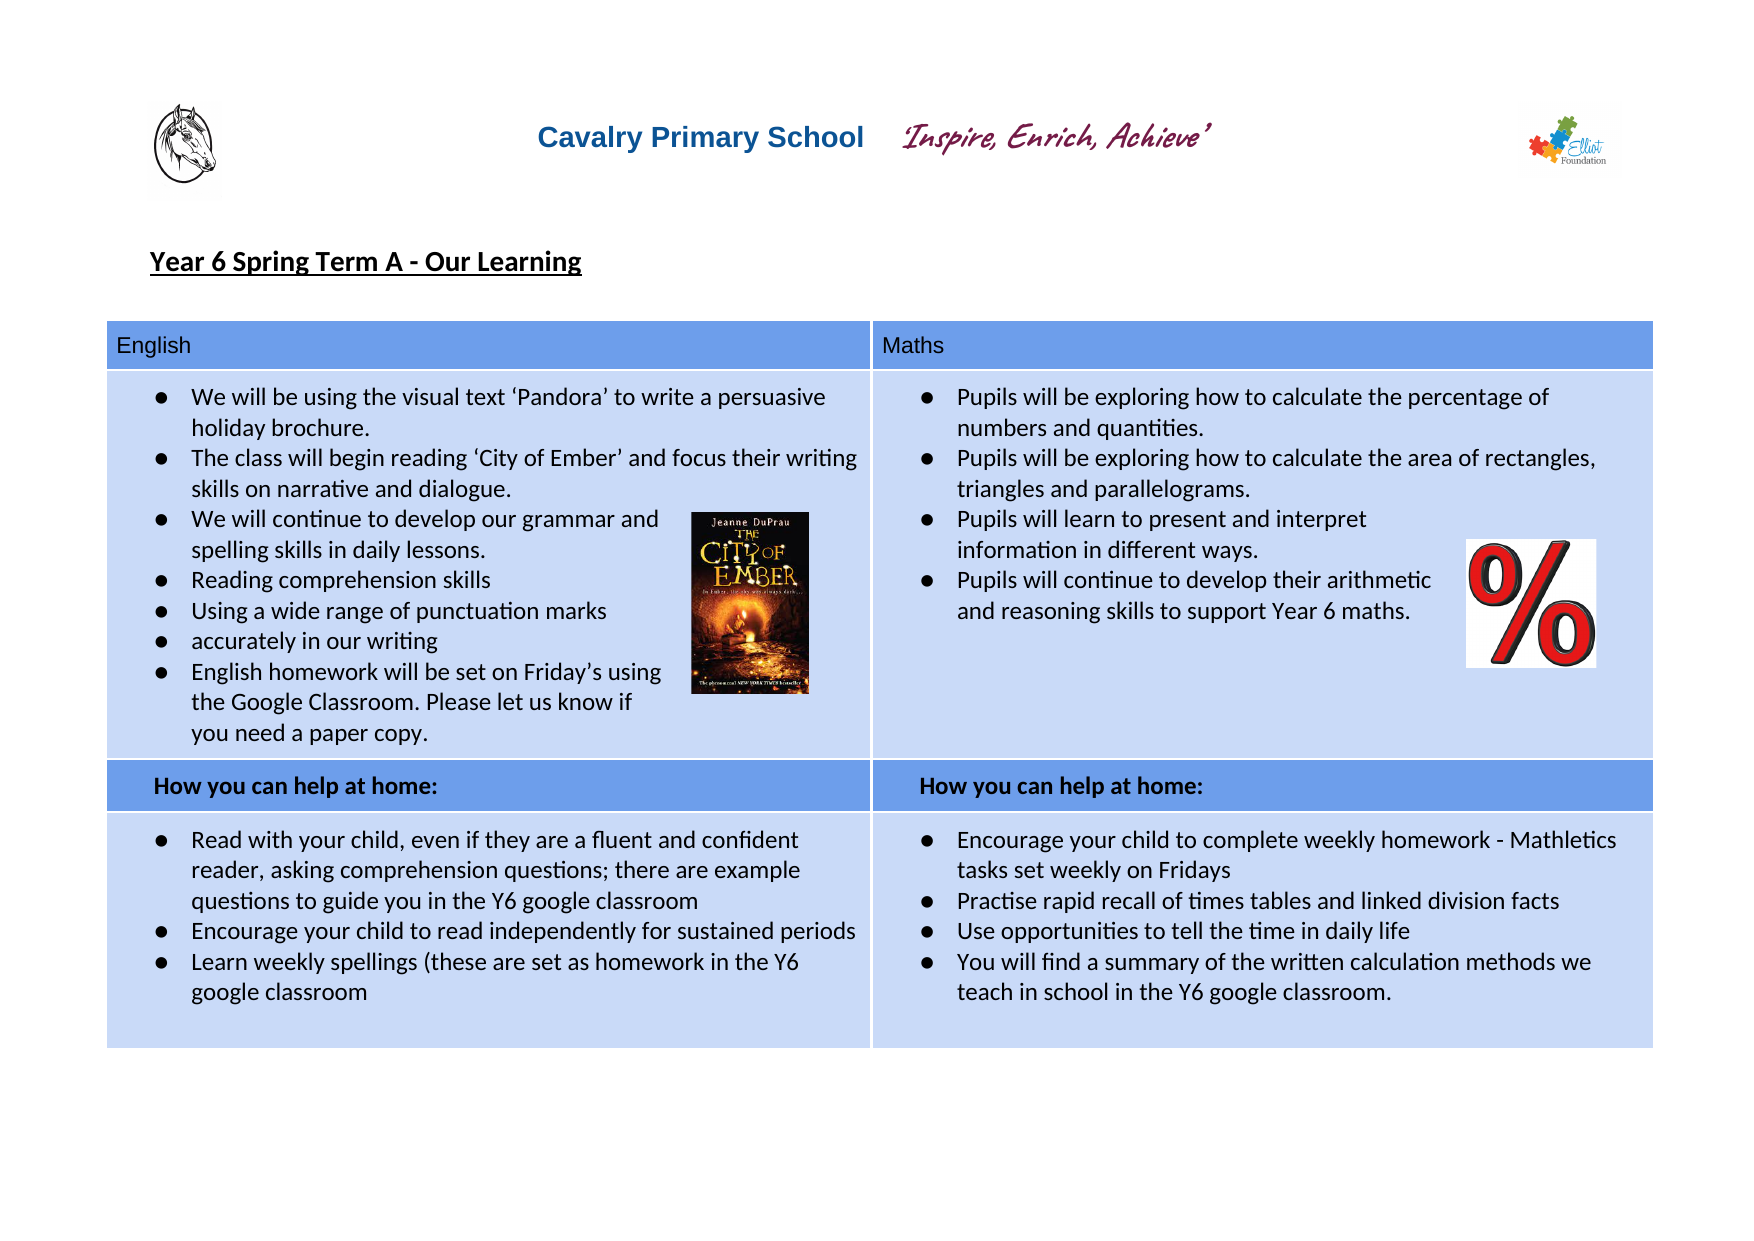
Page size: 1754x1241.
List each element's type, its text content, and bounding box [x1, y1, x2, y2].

table_header English [107, 321, 870, 369]
table_header Maths [873, 321, 1653, 369]
table_cell How you can help at home: [107, 760, 870, 811]
table_cell We will be using the visual text ‘Pandora’ to write a persuasive holiday brochure. The class will begin reading ‘City of Ember’ and focus their writing skills on narrative and dialogue. We will continue to develop our grammar and spelling skills in daily lessons. Reading comprehension skills Using a wide range of punctuation marks accurately in our writing English homework will be set on Friday’s using the Google Classroom. Please let us know if you need a paper copy. [107, 371, 870, 758]
table_cell How you can help at home: [873, 760, 1653, 811]
table_cell Encourage your child to complete weekly homework - Mathletics tasks set weekly on Fridays Practise rapid recall of times tables and linked division facts Use opportunities to tell the time in daily life You will find a summary of the written calculation methods we teach in school in the Y6 google classroom. [873, 813, 1653, 1048]
picture [1466, 539, 1597, 668]
table_cell Read with your child, even if they are a fluent and confident reader, asking comprehension questions; there are example questions to guide you in the Y6 google classroom Encourage your child to read independently for sustained periods Learn weekly spellings (these are set as homework in the Y6 google classroom [107, 813, 870, 1048]
picture [691, 512, 809, 694]
text Year 6 Spring Term A - Our Learning [150, 243, 1604, 279]
picture [148, 102, 222, 201]
table_cell Pupils will be exploring how to calculate the percentage of numbers and quantities. Pupils will be exploring how to calculate the area of rectangles, triangles and parallelograms. Pupils will learn to present and interpret information in different ways. Pupils will continue to develop their arithmetic and reasoning skills to support Year 6 maths. [873, 371, 1653, 758]
picture [1517, 101, 1622, 178]
